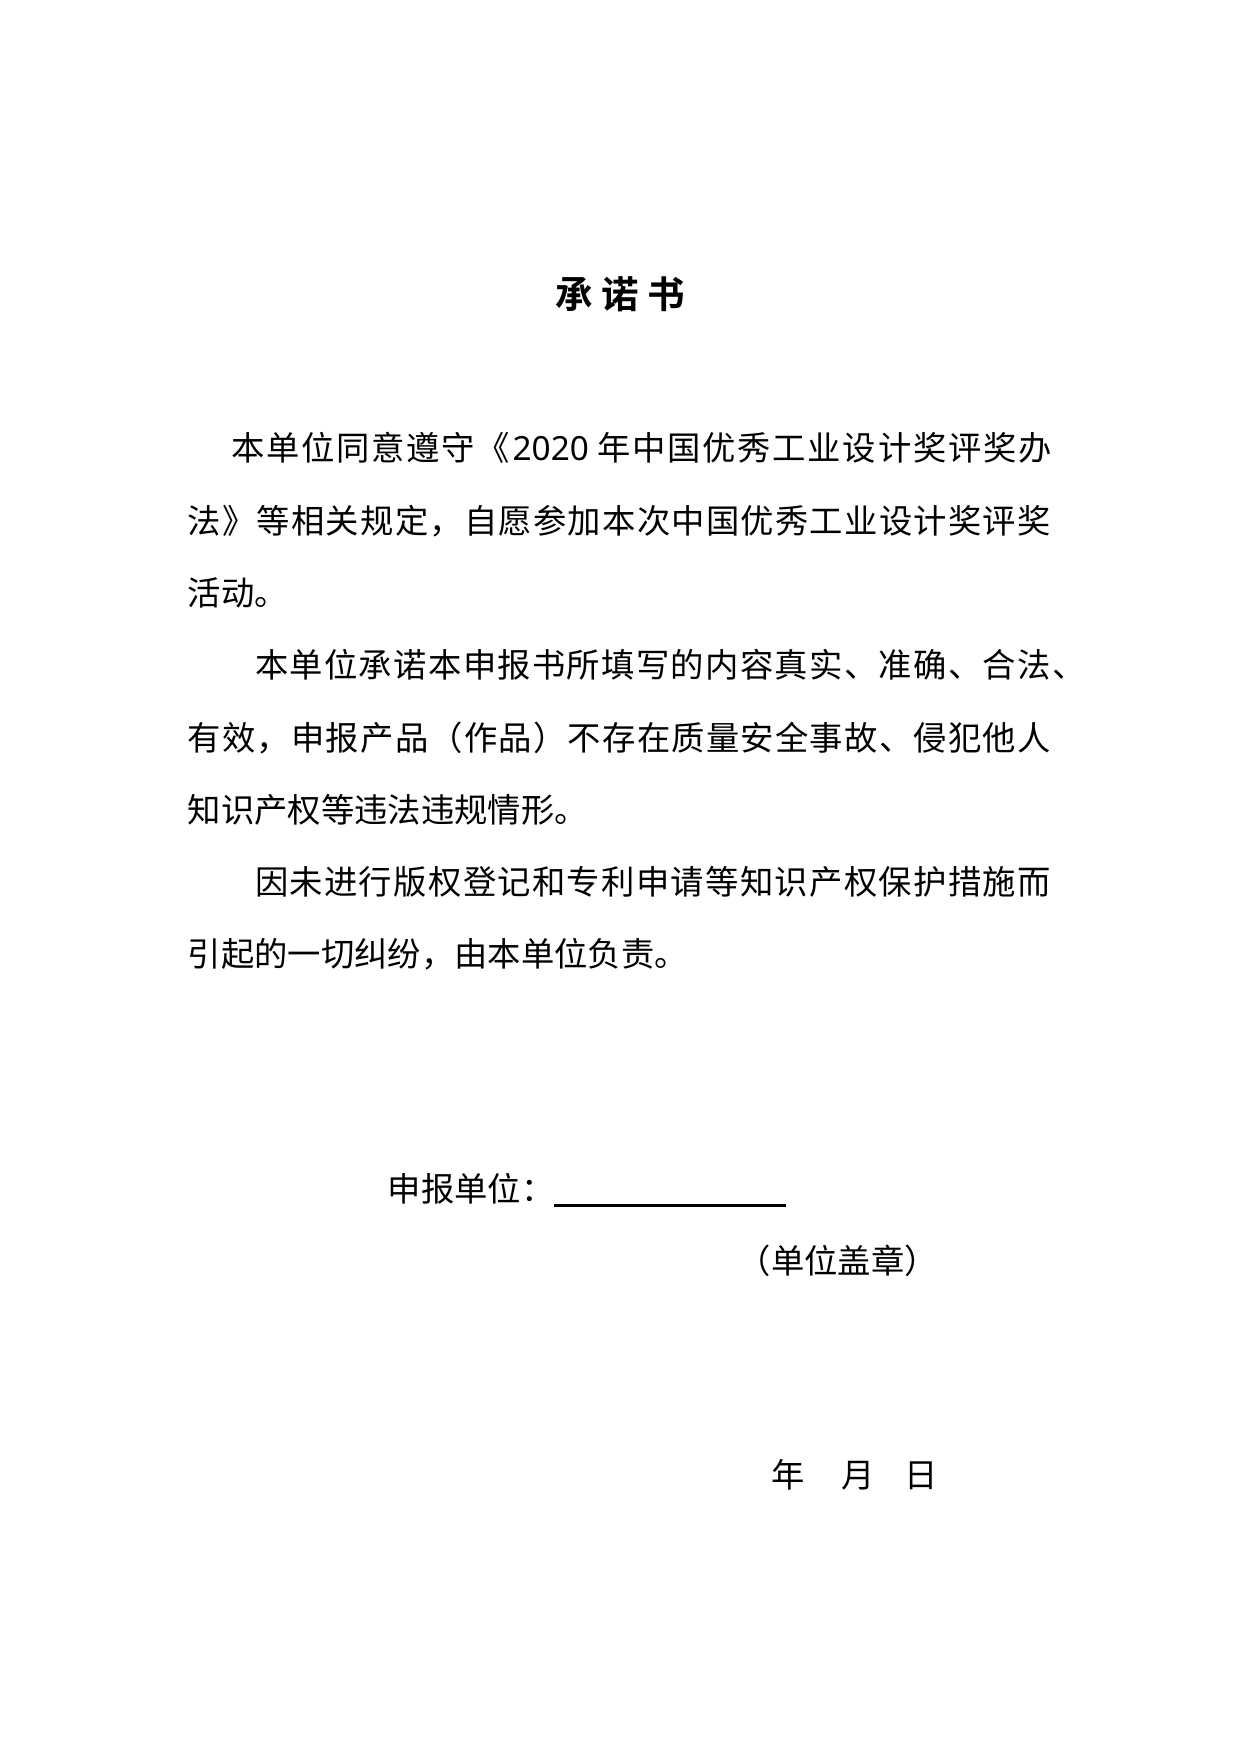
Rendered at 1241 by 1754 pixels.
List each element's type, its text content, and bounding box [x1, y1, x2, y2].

text 承 诺 书 [187, 259, 1053, 324]
text 因未进行版权登记和专利申请等知识产权保护措施而引起的一切纠纷，由本单位负责。 [187, 856, 1053, 976]
text 本单位同意遵守《2020年中国优秀工业设计奖评奖办法》等相关规定，自愿参加本次中国优秀工业设计奖评奖活动。 [187, 422, 1053, 615]
text 申报单位： [187, 1163, 1053, 1211]
text 年 月 日 [187, 1441, 1053, 1506]
text 本单位承诺本申报书所填写的内容真实、准确、合法、有效，申报产品（作品）不存在质量安全事故、侵犯他人知识产权等违法违规情形。 [187, 639, 1053, 832]
text （单位盖章） [187, 1235, 1053, 1283]
